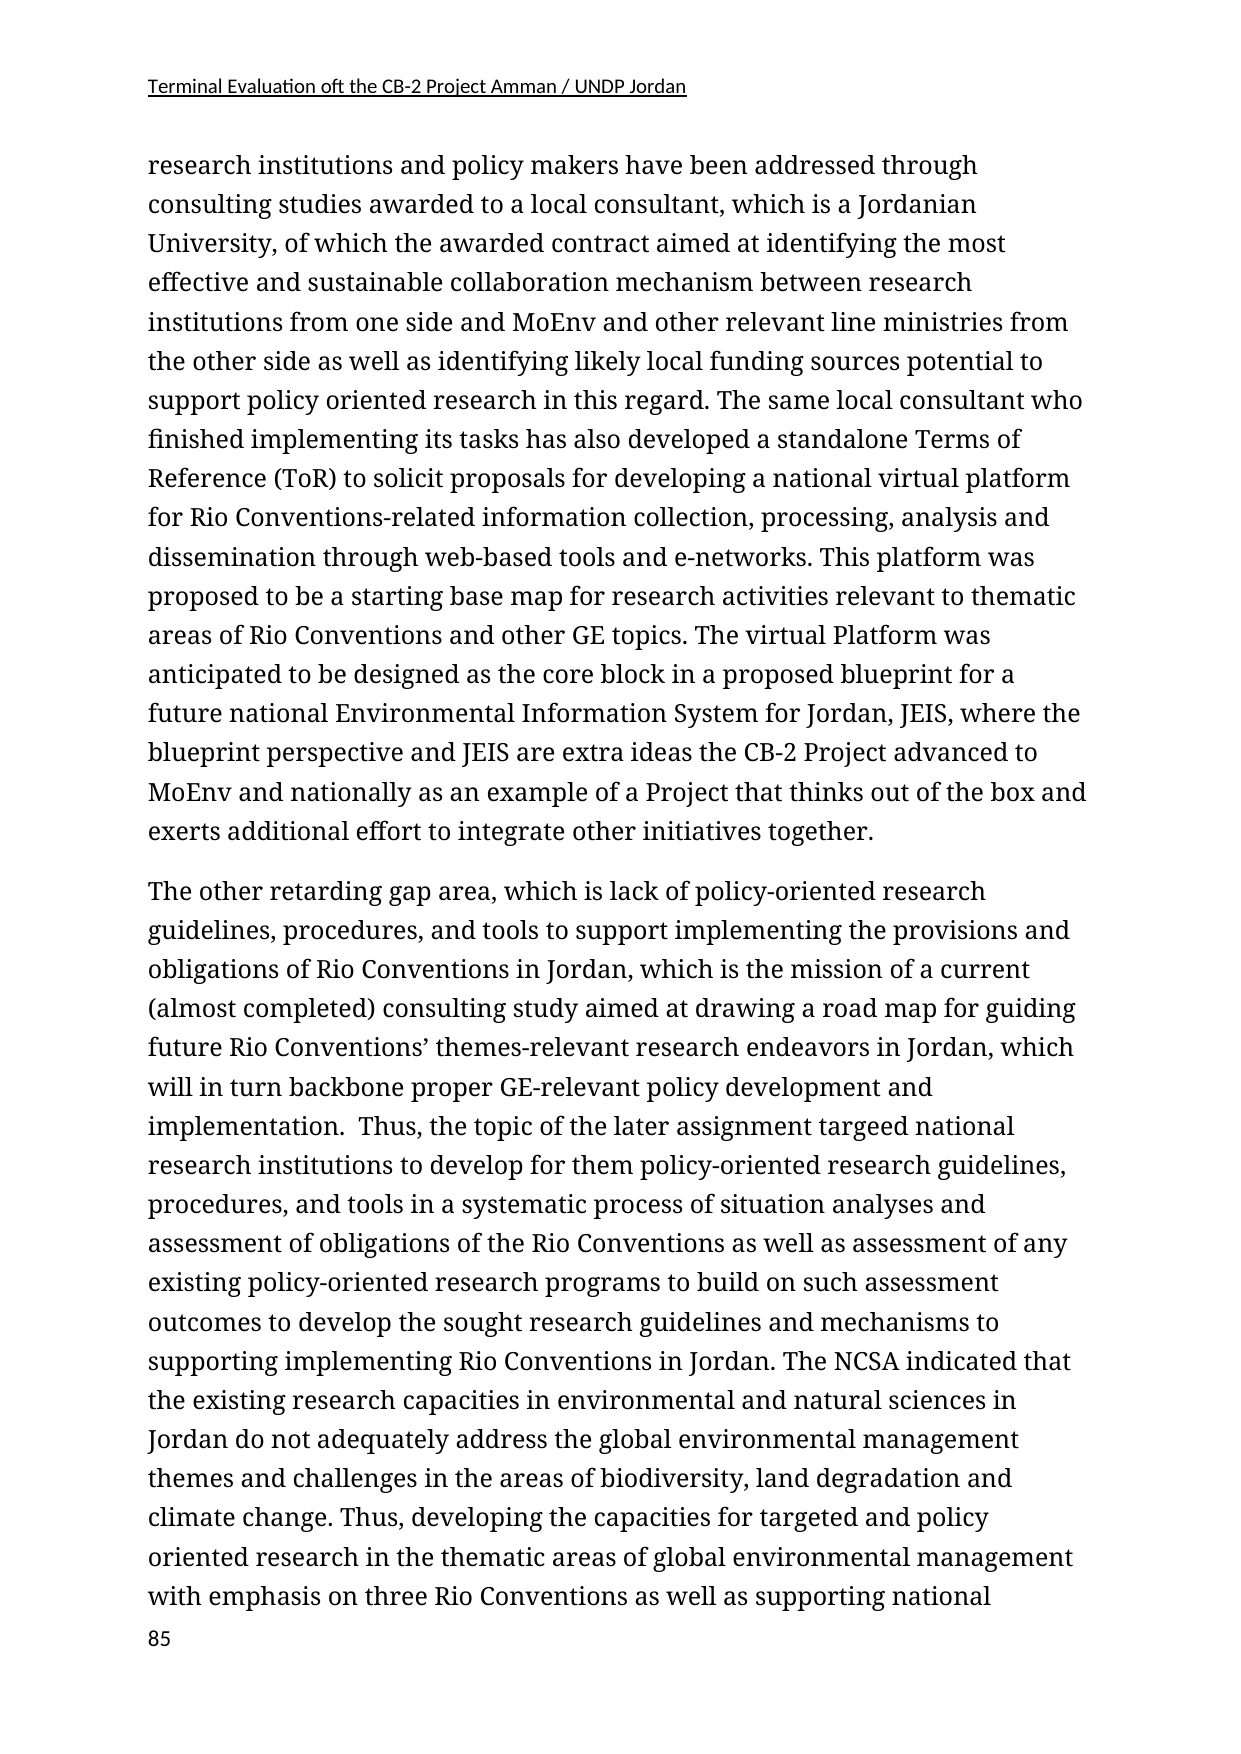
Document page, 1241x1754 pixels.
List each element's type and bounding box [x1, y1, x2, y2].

text [148, 873, 1093, 1612]
text [148, 148, 1093, 847]
